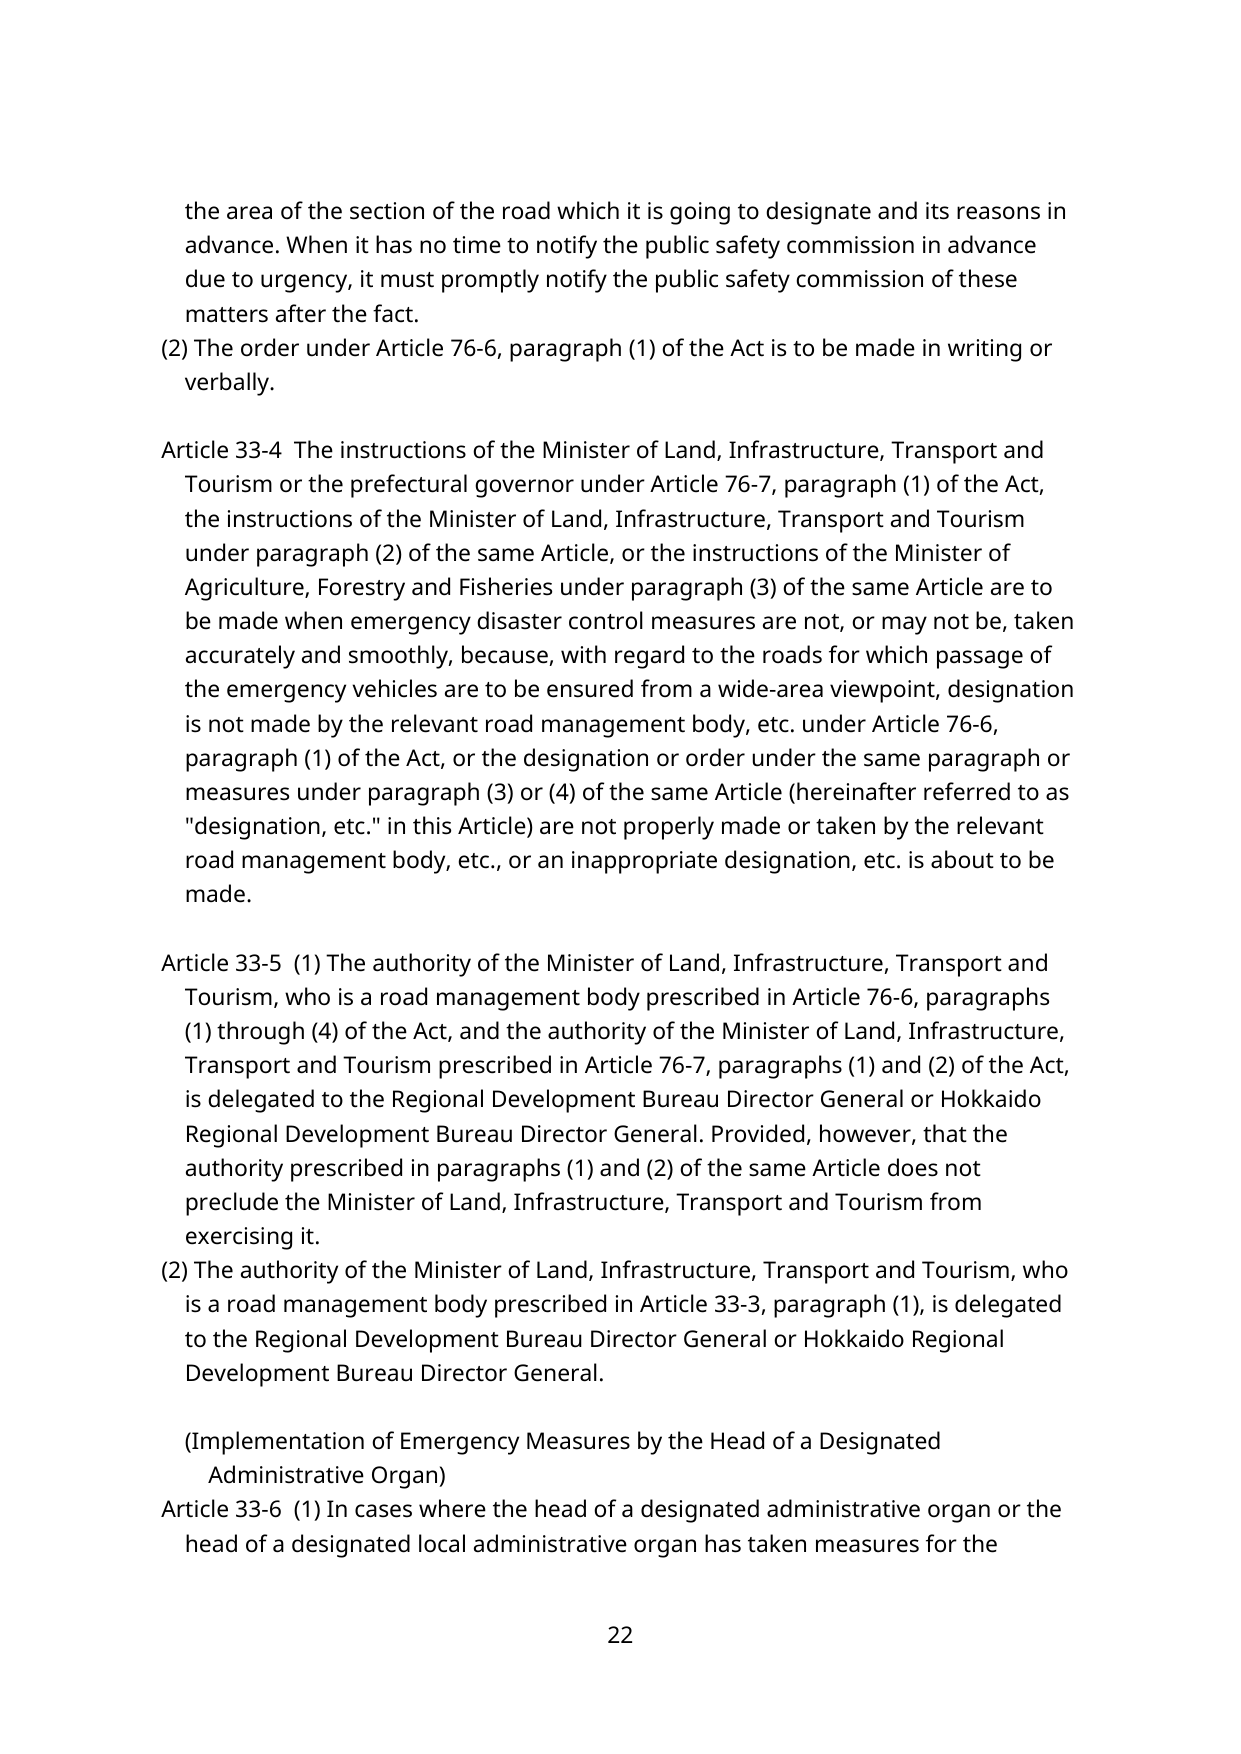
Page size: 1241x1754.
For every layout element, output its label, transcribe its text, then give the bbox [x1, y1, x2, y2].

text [161, 1492, 1079, 1560]
text Article 33-5 (1) The authority of the Minister of Land, Infrastructure, Transport and Tourism, who is a road management body prescribed in Article 76-6, paragraphs (1) through (4) of the Act, and the authority of the Minister of Land, Infrastructure, Transport and Tourism prescribed in Article 76-7, paragraphs (1) and (2) of the Act, is delegated to the Regional Development Bureau Director General or Hokkaido Regional Development Bureau Director General. Provided, however, that the authority prescribed in paragraphs (1) and (2) of the same Article does not preclude the Minister of Land, Infrastructure, Transport and Tourism from exercising it. [161, 945, 1079, 1253]
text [161, 194, 1079, 330]
text (Implementation of Emergency Measures by the Head of a Designated Administrative Organ) [184, 1424, 1079, 1492]
text (2) The authority of the Minister of Land, Infrastructure, Transport and Tourism, who is a road management body prescribed in Article 33-3, paragraph (1), is delegated to the Regional Development Bureau Director General or Hokkaido Regional Development Bureau Director General. [161, 1253, 1079, 1389]
text Article 33-4 The instructions of the Minister of Land, Infrastructure, Transport and Tourism or the prefectural governor under Article 76-7, paragraph (1) of the Act, the instructions of the Minister of Land, Infrastructure, Transport and Tourism under paragraph (2) of the same Article, or the instructions of the Minister of Agriculture, Forestry and Fisheries under paragraph (3) of the same Article are to be made when emergency disaster control measures are not, or may not be, taken accurately and smoothly, because, with regard to the roads for which passage of the emergency vehicles are to be ensured from a wide-area viewpoint, designation is not made by the relevant road management body, etc. under Article 76-6, paragraph (1) of the Act, or the designation or order under the same paragraph or measures under paragraph (3) or (4) of the same Article (hereinafter referred to as "designation, etc." in this Article) are not properly made or taken by the relevant road management body, etc., or an inappropriate designation, etc. is about to be made. [161, 433, 1079, 911]
text (2) The order under Article 76-6, paragraph (1) of the Act is to be made in writing or verbally. [161, 330, 1079, 399]
